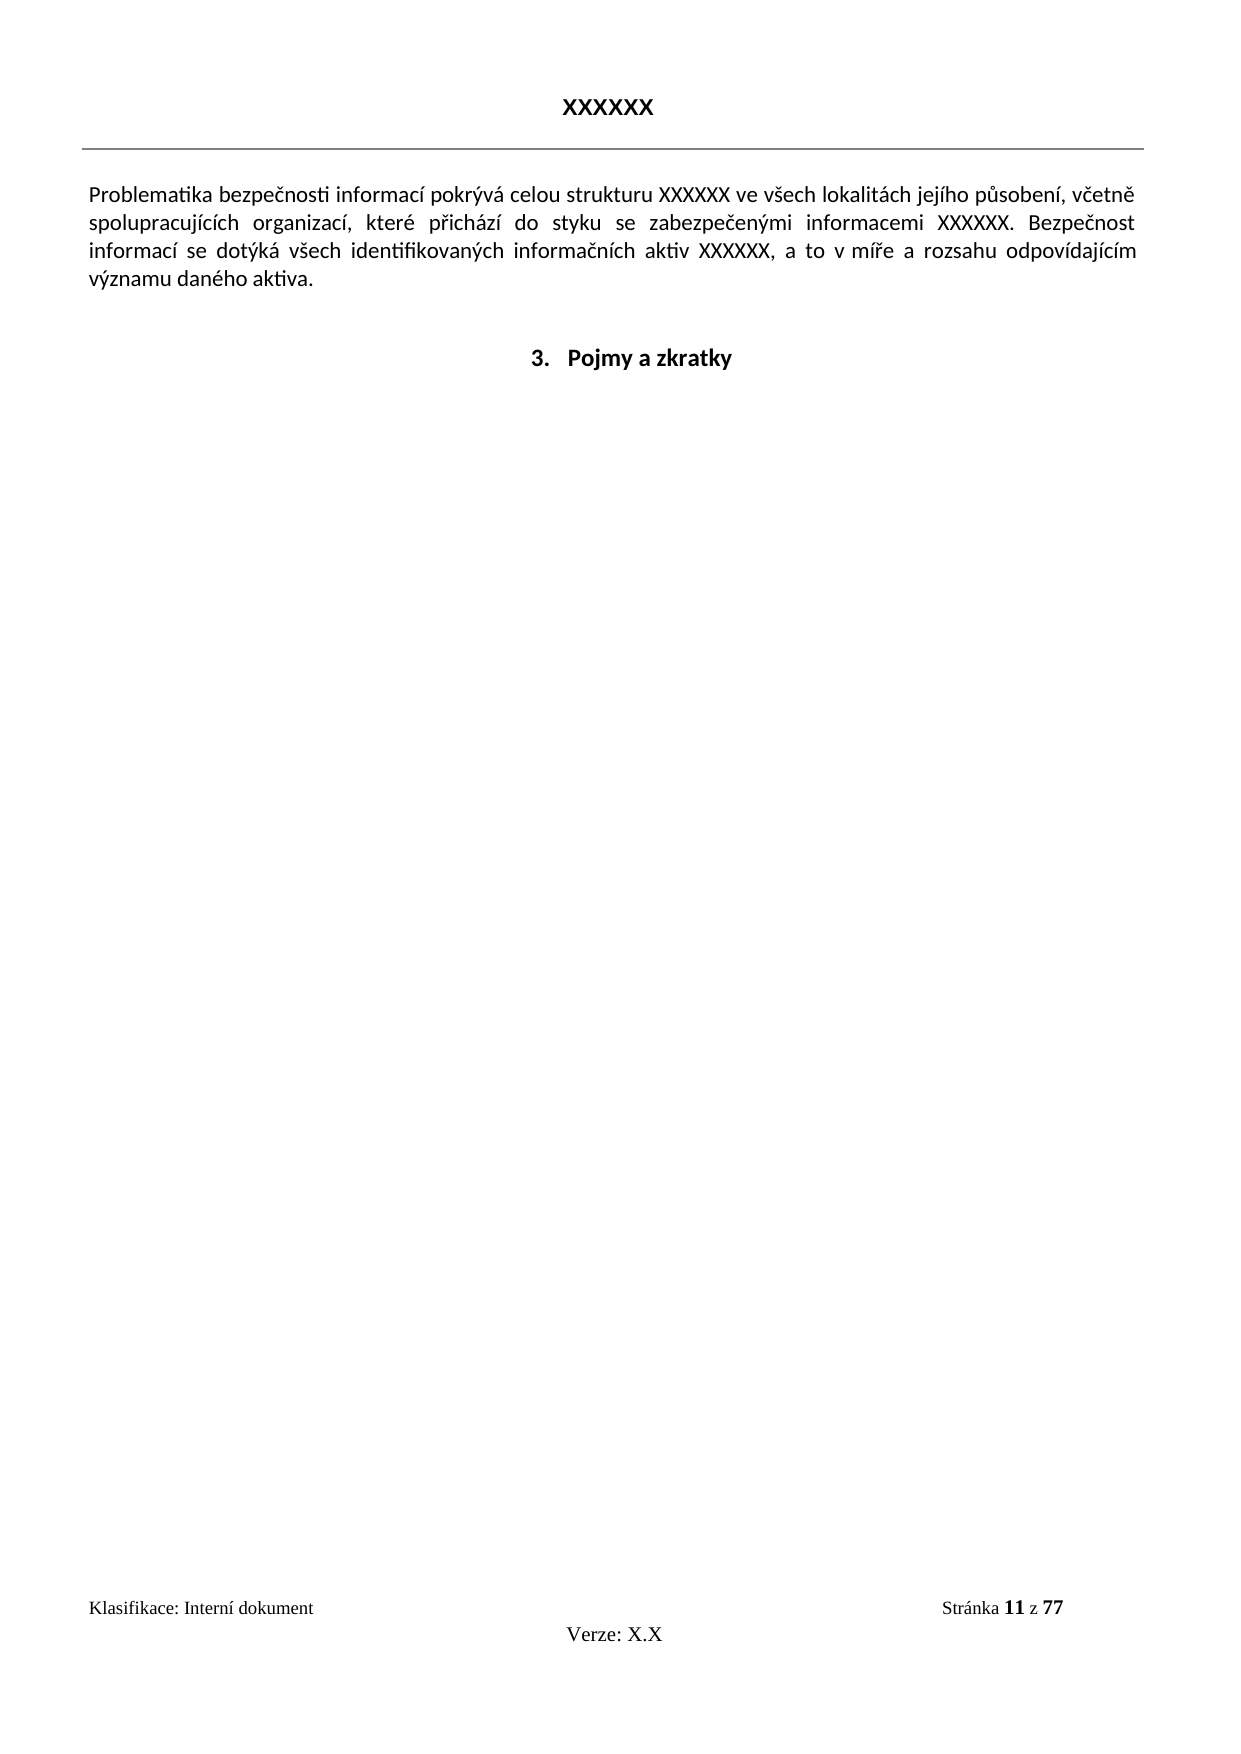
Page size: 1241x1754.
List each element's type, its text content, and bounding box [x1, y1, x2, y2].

text Problematika bezpečnosti informací pokrývá celou strukturu XXXXXX ve všech lokalitách jejího působení, včetně spolupracujících organizací, které přichází do styku se zabezpečenými informacemi XXXXXX. Bezpečnost informací se dotýká všech identifikovaných informačních aktiv XXXXXX, a to v míře a rozsahu odpovídajícím významu daného aktiva. [89, 180, 1137, 292]
subtitle Pojmy a zkratky [126, 342, 1137, 373]
